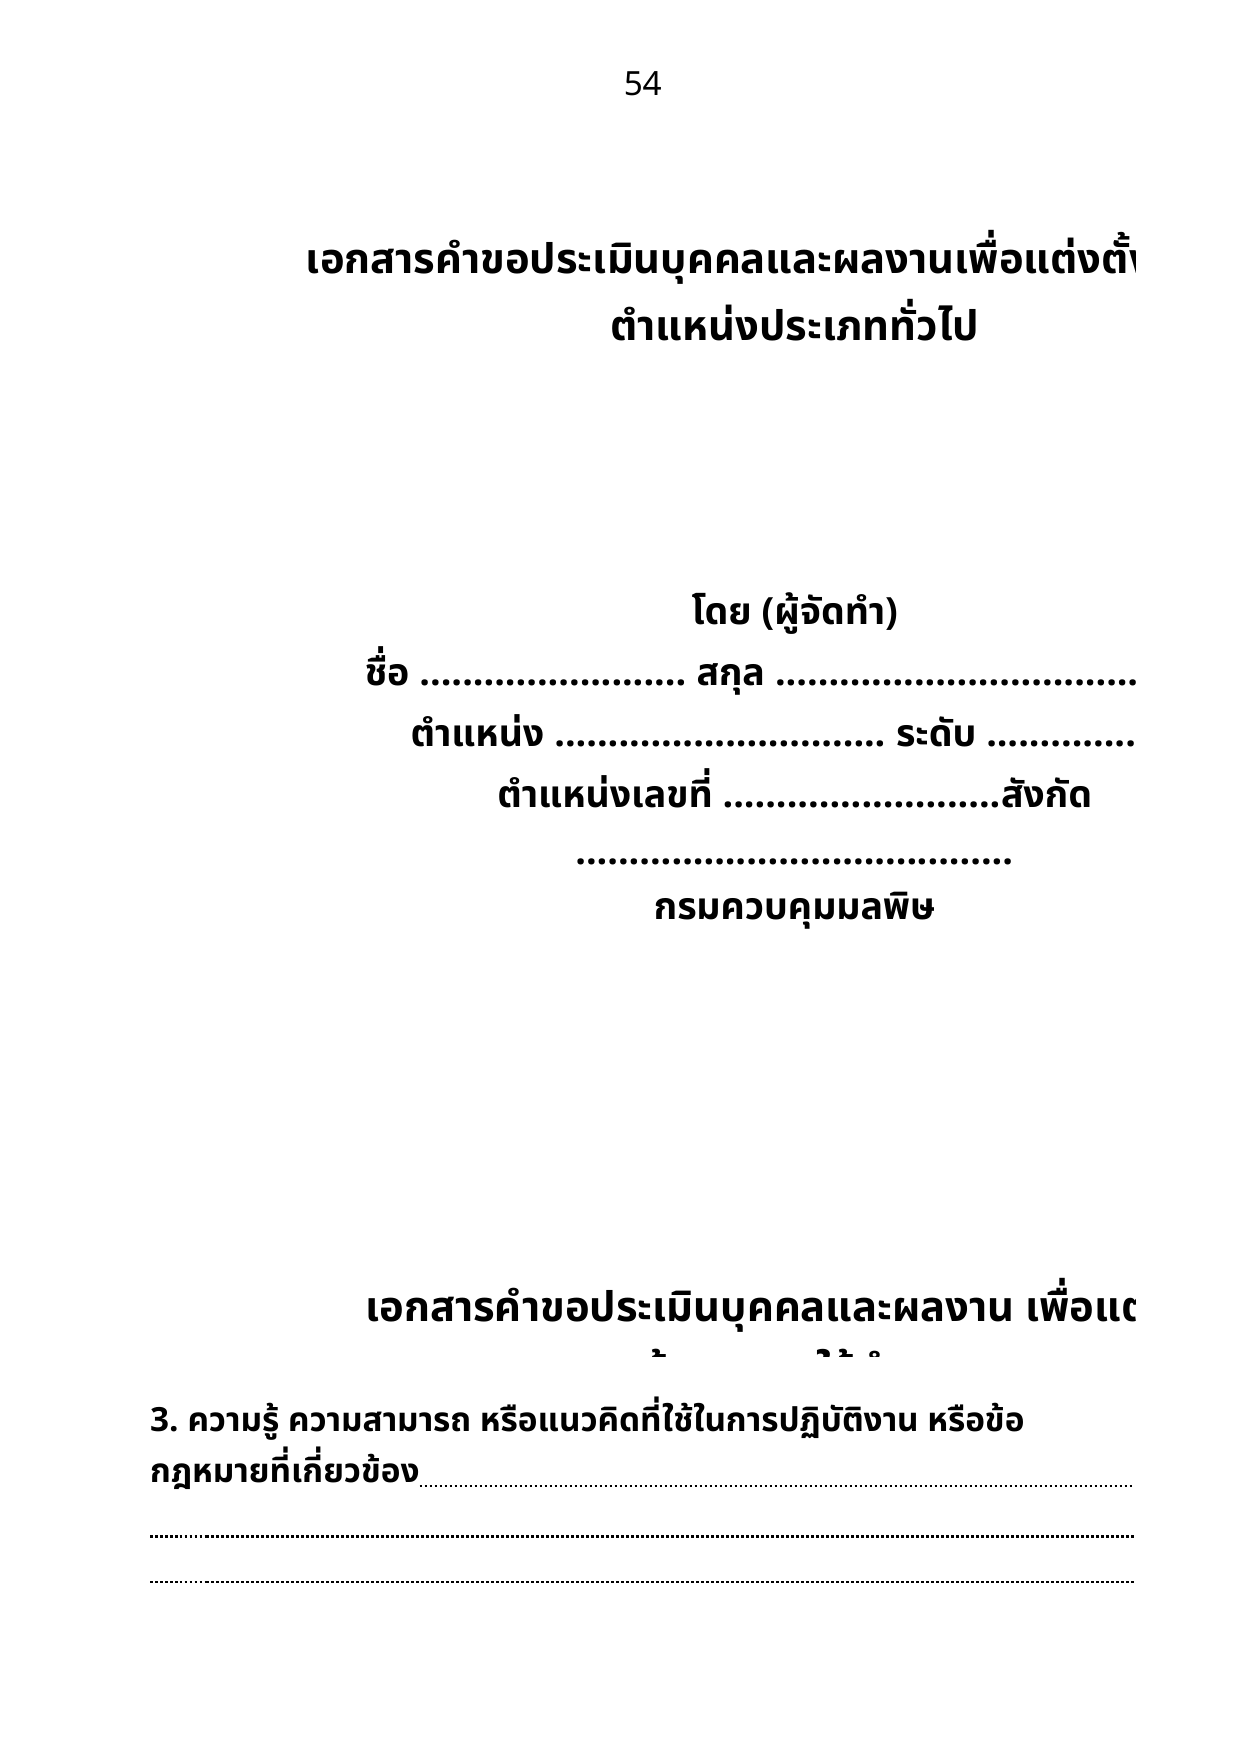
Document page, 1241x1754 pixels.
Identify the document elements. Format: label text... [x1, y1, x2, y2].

text 3. ความรู้ ความสามารถ หรือแนวคิดที่ใช้ในการปฏิบัติงาน หรือข้อกฎหมายที่เกี่ยวข้อง [150, 1396, 1135, 1497]
